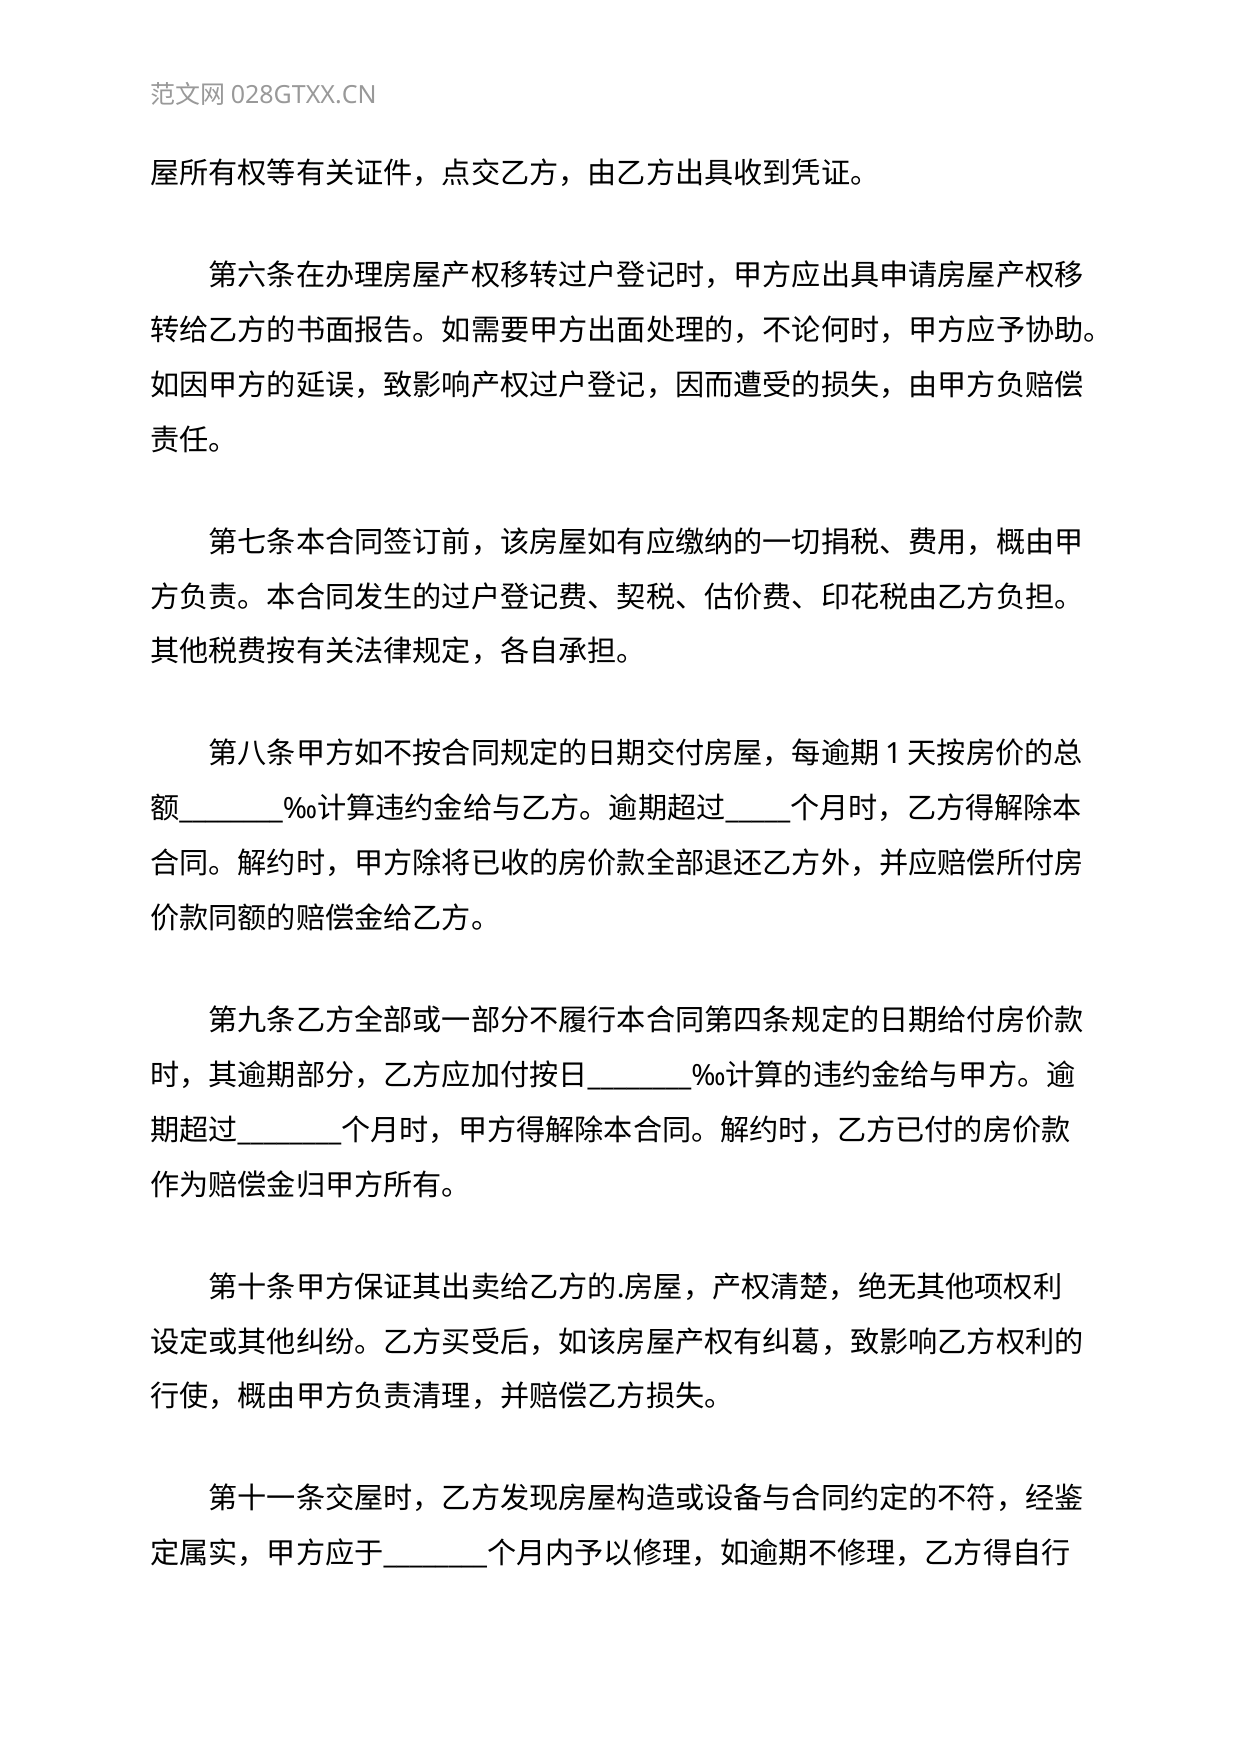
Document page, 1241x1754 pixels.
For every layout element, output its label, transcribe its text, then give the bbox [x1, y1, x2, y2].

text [150, 150, 1090, 192]
text 第十条甲方保证其出卖给乙方的.房屋，产权清楚，绝无其他项权利设定或其他纠纷。乙方买受后，如该房屋产权有纠葛，致影响乙方权利的行使，概由甲方负责清理，并赔偿乙方损失。 [150, 1263, 1090, 1415]
text 第八条甲方如不按合同规定的日期交付房屋，每逾期1天按房价的总额________‰计算违约金给与乙方。逾期超过_____个月时，乙方得解除本合同。解约时，甲方除将已收的房价款全部退还乙方外，并应赔偿所付房价款同额的赔偿金给乙方。 [150, 730, 1090, 937]
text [150, 1475, 1090, 1572]
text 第六条在办理房屋产权移转过户登记时，甲方应出具申请房屋产权移转给乙方的书面报告。如需要甲方出面处理的，不论何时，甲方应予协助。如因甲方的延误，致影响产权过户登记，因而遭受的损失，由甲方负赔偿责任。 [150, 252, 1090, 459]
text 第九条乙方全部或一部分不履行本合同第四条规定的日期给付房价款时，其逾期部分，乙方应加付按日________‰计算的违约金给与甲方。逾期超过________个月时，甲方得解除本合同。解约时，乙方已付的房价款作为赔偿金归甲方所有。 [150, 996, 1090, 1204]
text 第七条本合同签订前，该房屋如有应缴纳的一切捐税、费用，概由甲方负责。本合同发生的过户登记费、契税、估价费、印花税由乙方负担。其他税费按有关法律规定，各自承担。 [150, 518, 1090, 670]
